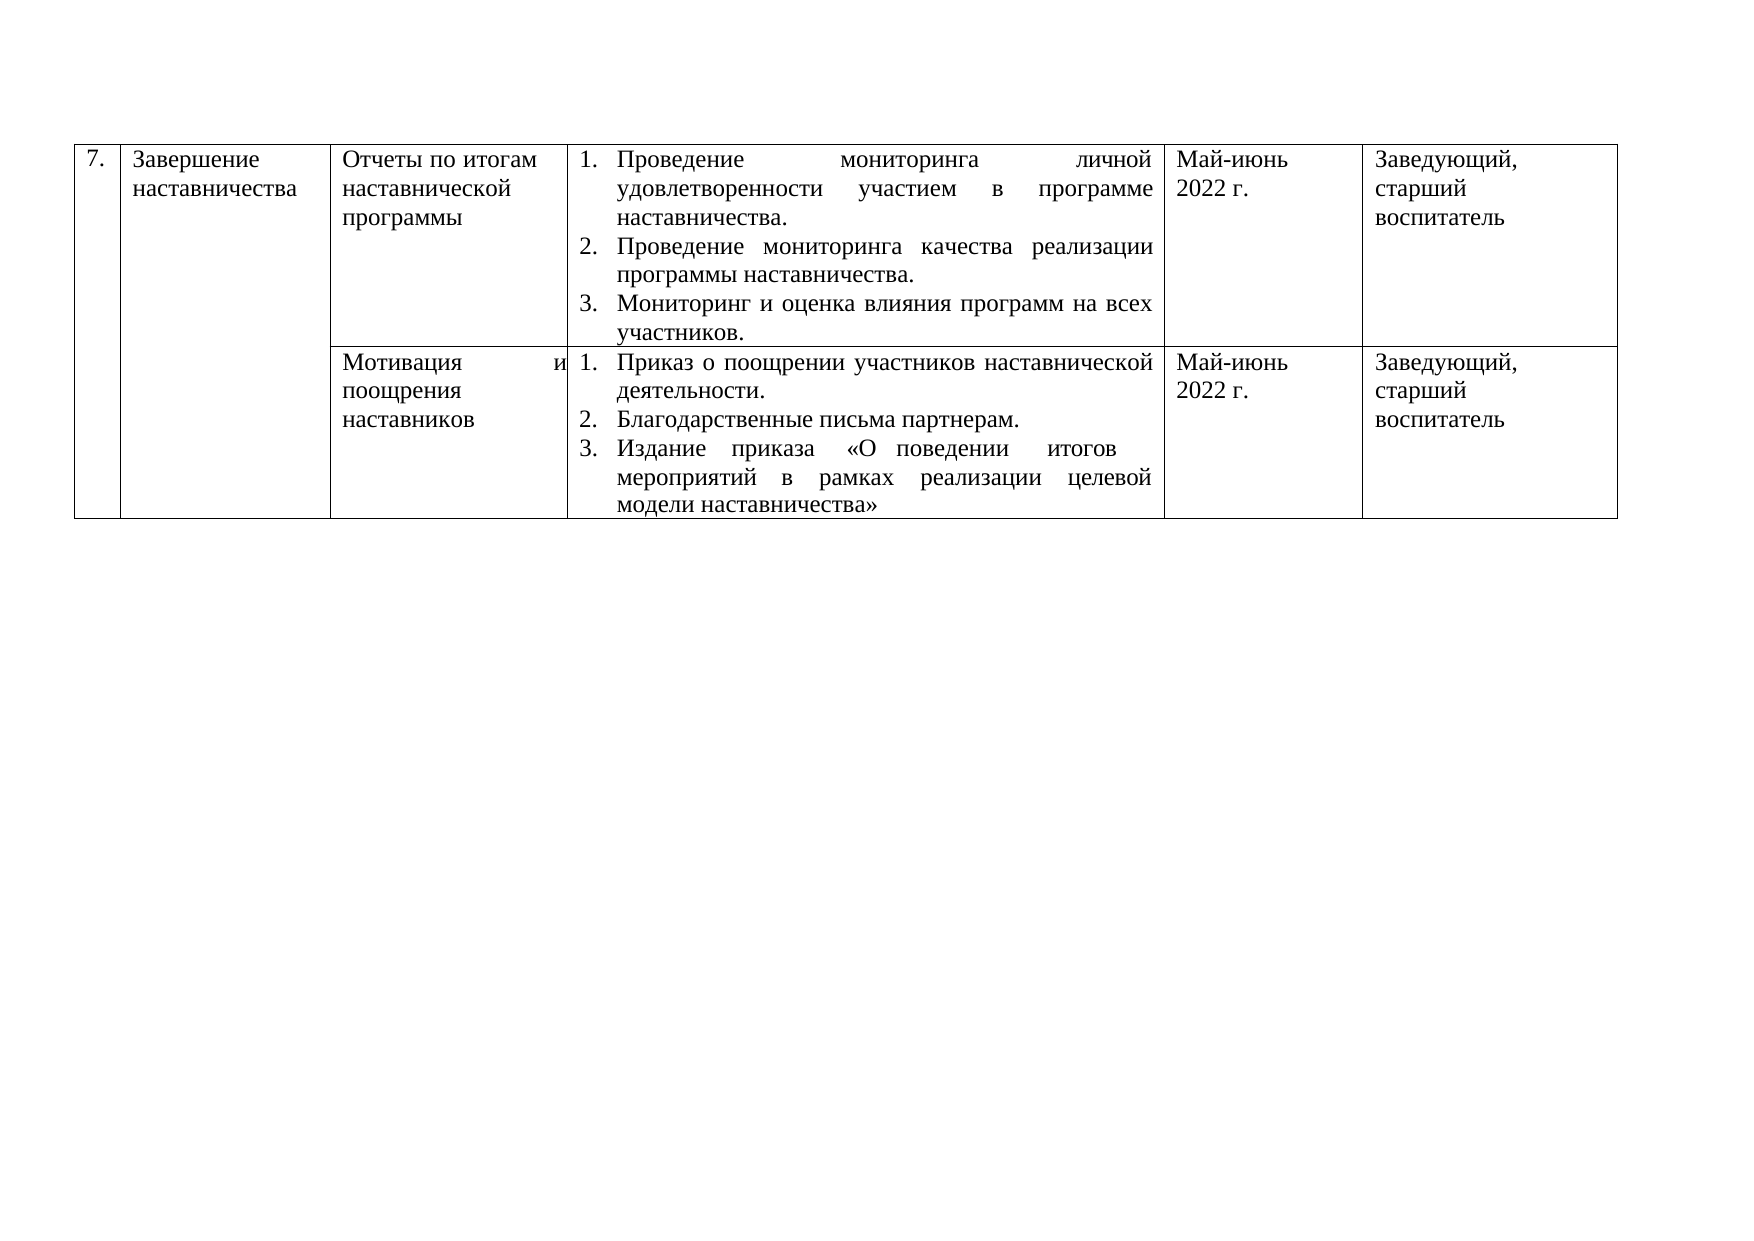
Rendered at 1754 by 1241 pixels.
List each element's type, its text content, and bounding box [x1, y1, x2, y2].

table_header Завершение наставничества [121, 145, 330, 518]
table_cell Мотивация и поощрения наставников [331, 347, 567, 518]
table_cell Заведующий, старший воспитатель [1363, 347, 1617, 518]
table_header Отчеты по итогам наставнической программы [331, 145, 567, 346]
table_cell Приказ о поощрении участников наставнической деятельности. Благодарственные письма партнерам. Издание приказа «О поведении итогов мероприятий в рамках реализации целевой модели наставничества» [568, 347, 1164, 518]
table_header 7. [75, 145, 120, 518]
table_header Заведующий, старший воспитатель [1363, 145, 1617, 346]
table_header Май-июнь 2022 г. [1165, 145, 1362, 346]
table_cell Май-июнь 2022 г. [1165, 347, 1362, 518]
table_header Проведение мониторинга личной удовлетворенности участием в программе наставничества. Проведение мониторинга качества реализации программы наставничества. Мониторинг и оценка влияния программ на всех участников. [568, 145, 1164, 346]
